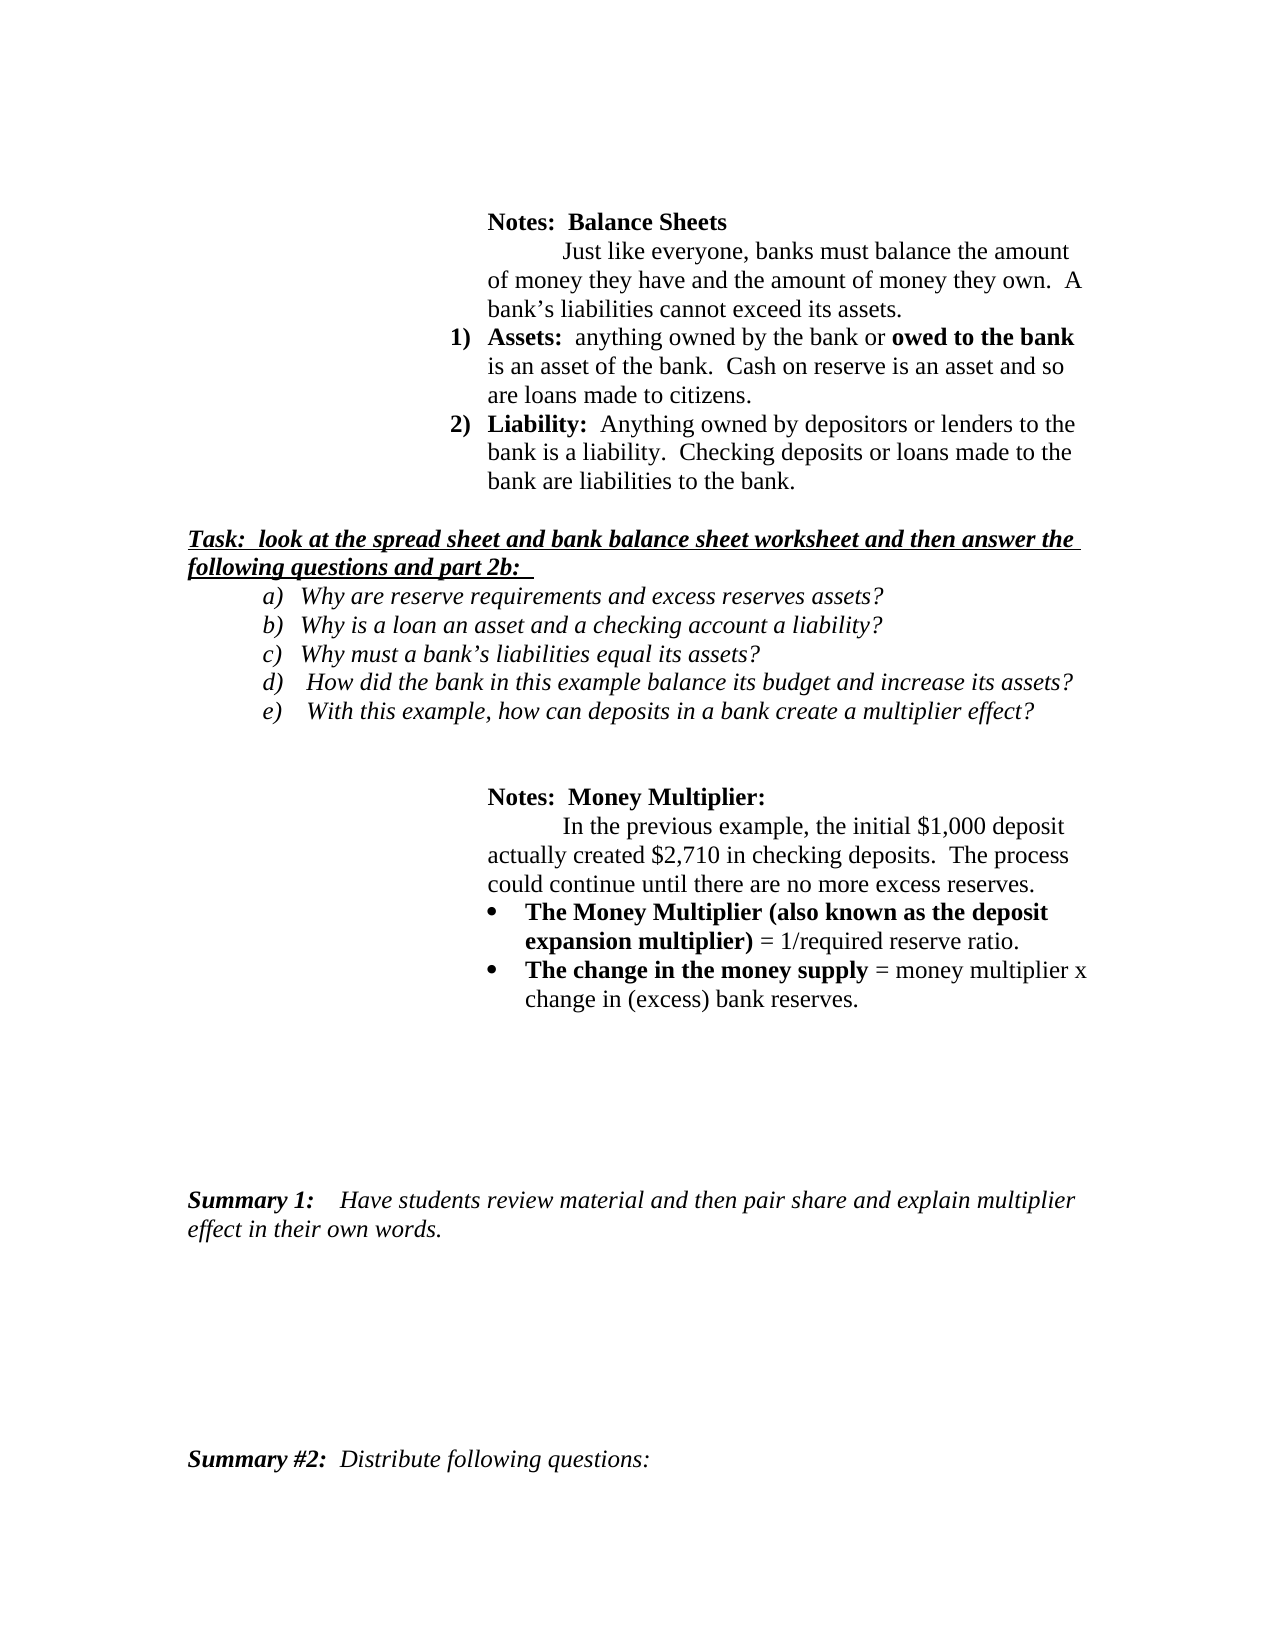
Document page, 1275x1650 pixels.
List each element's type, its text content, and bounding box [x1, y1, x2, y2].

list The change in the money supply = money multiplier x change in (excess) bank reserves. [487, 955, 1087, 1012]
text Just like everyone, banks must balance the amount of money they have and the amount of money they own. A bank’s liabilities cannot exceed its assets. [487, 236, 1087, 322]
list Why are reserve requirements and excess reserves assets? [262, 581, 1087, 610]
list With this example, how can deposits in a bank create a multiplier effect? [262, 696, 1087, 725]
list Why is a loan an asset and a checking account a liability? [262, 610, 1087, 639]
text Summary #2: Distribute following questions: [187, 1444, 1087, 1472]
text Summary 1: Have students review material and then pair share and explain multiplier effect in their own words. [187, 1185, 1087, 1242]
text Notes: Balance Sheets [412, 207, 1087, 236]
list Why must a bank’s liabilities equal its assets? [262, 639, 1087, 667]
text Task: look at the spread sheet and bank balance sheet worksheet and then answer the following questions and part 2b: [187, 524, 1087, 581]
list How did the bank in this example balance its budget and increase its assets? [262, 667, 1087, 696]
list The Money Multiplier (also known as the deposit expansion multiplier) = 1/required reserve ratio. [487, 897, 1087, 955]
list Assets: anything owned by the bank or owed to the bank is an asset of the bank. Cash on reserve is an asset and so are loans made to citizens. [450, 322, 1087, 409]
text In the previous example, the initial $1,000 deposit actually created $2,710 in checking deposits. The process could continue until there are no more excess reserves. [487, 811, 1087, 897]
text Notes: Money Multiplier: [412, 782, 1087, 811]
list Liability: Anything owned by depositors or lenders to the bank is a liability. Checking deposits or loans made to the bank are liabilities to the bank. [450, 409, 1087, 495]
